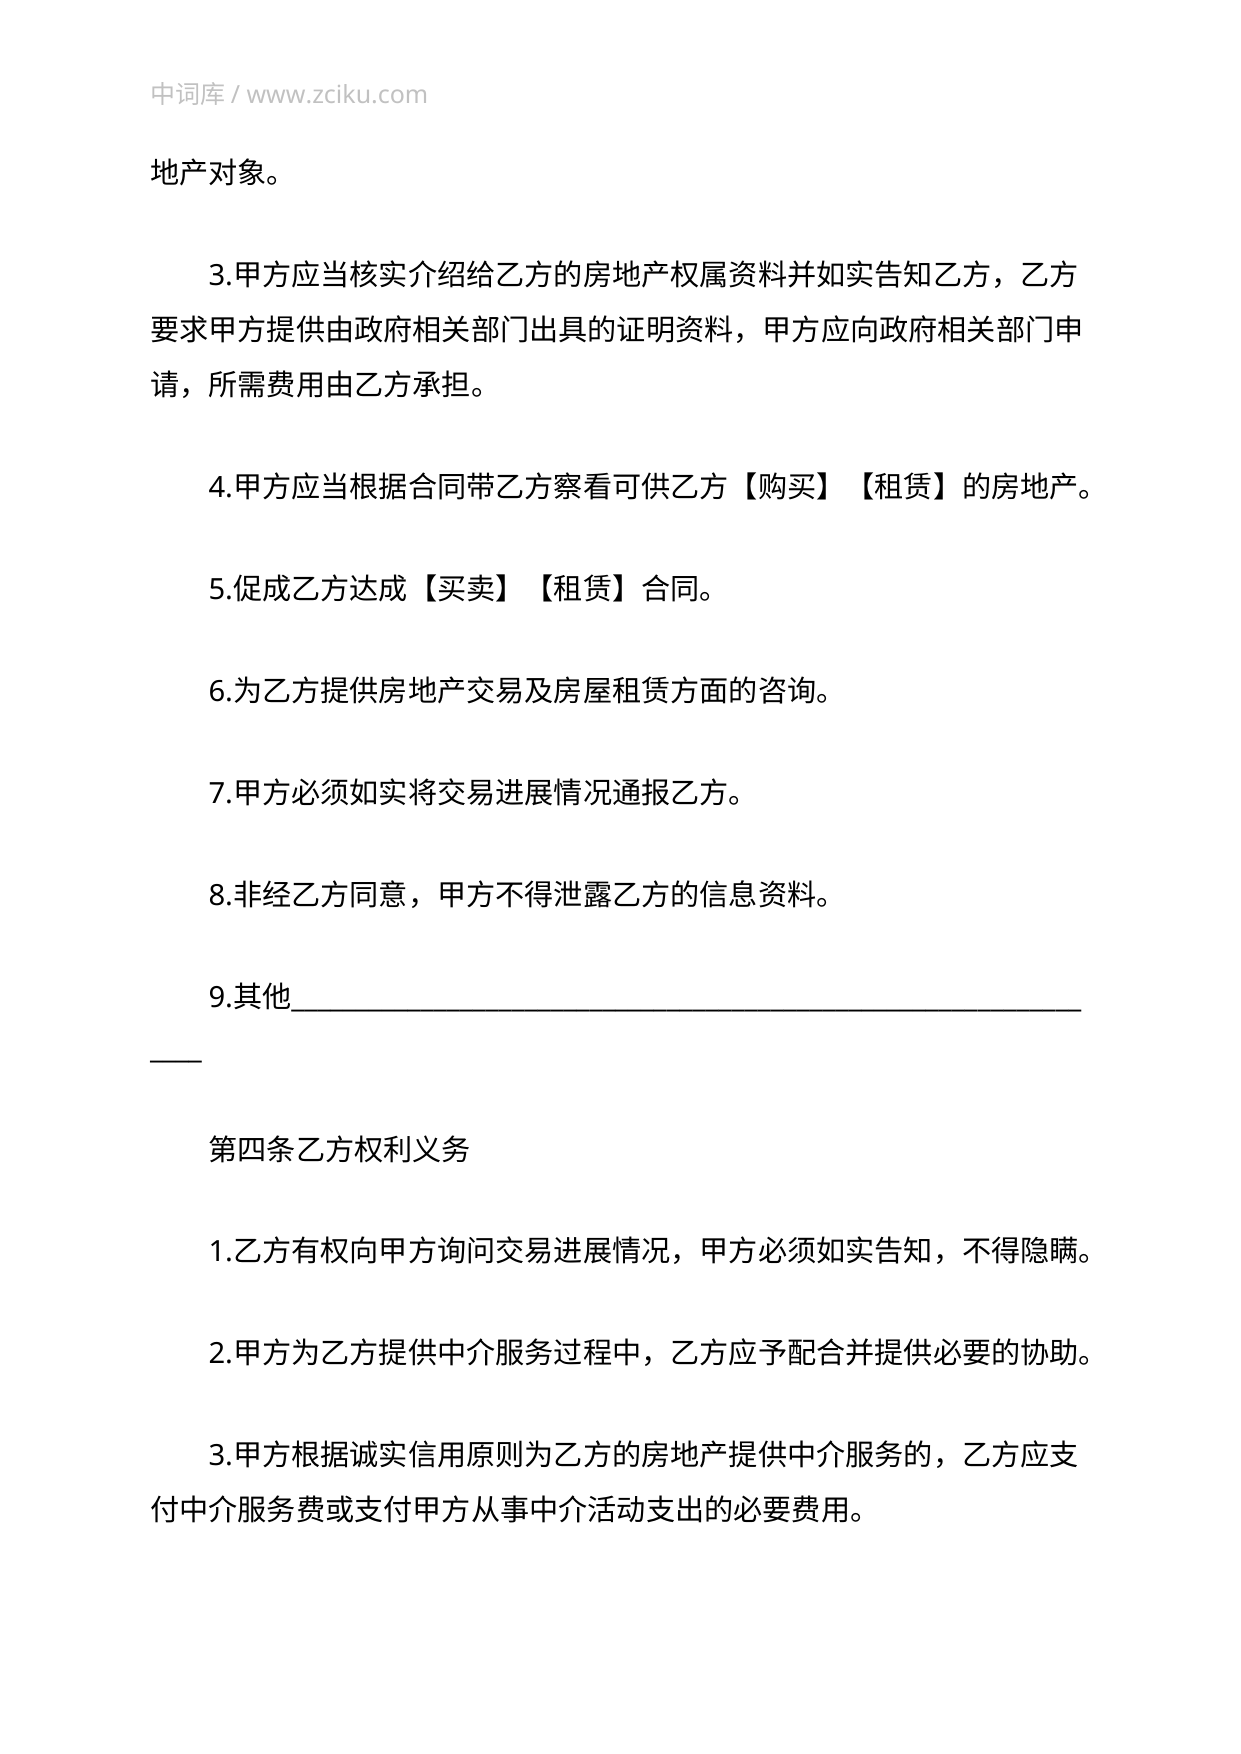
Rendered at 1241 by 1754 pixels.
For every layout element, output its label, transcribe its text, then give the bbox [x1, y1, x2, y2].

text 5.促成乙方达成【买卖】【租赁】合同。 [150, 565, 1090, 608]
text 3.甲方根据诚实信用原则为乙方的房地产提供中介服务的，乙方应支付中介服务费或支付甲方从事中介活动支出的必要费用。 [150, 1432, 1090, 1529]
text 8.非经乙方同意，甲方不得泄露乙方的信息资料。 [150, 871, 1090, 914]
text 3.甲方应当核实介绍给乙方的房地产权属资料并如实告知乙方，乙方要求甲方提供由政府相关部门出具的证明资料，甲方应向政府相关部门申请，所需费用由乙方承担。 [150, 252, 1090, 404]
text 6.为乙方提供房地产交易及房屋租赁方面的咨询。 [150, 667, 1090, 710]
text 9.其他_________________________________________________________________ [150, 973, 1090, 1067]
text 7.甲方必须如实将交易进展情况通报乙方。 [150, 769, 1090, 812]
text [150, 150, 1090, 192]
text 4.甲方应当根据合同带乙方察看可供乙方【购买】【租赁】的房地产。 [150, 463, 1090, 506]
text 第四条乙方权利义务 [150, 1126, 1090, 1168]
text 1.乙方有权向甲方询问交易进展情况，甲方必须如实告知，不得隐瞒。 [150, 1228, 1090, 1270]
text 2.甲方为乙方提供中介服务过程中，乙方应予配合并提供必要的协助。 [150, 1330, 1090, 1372]
